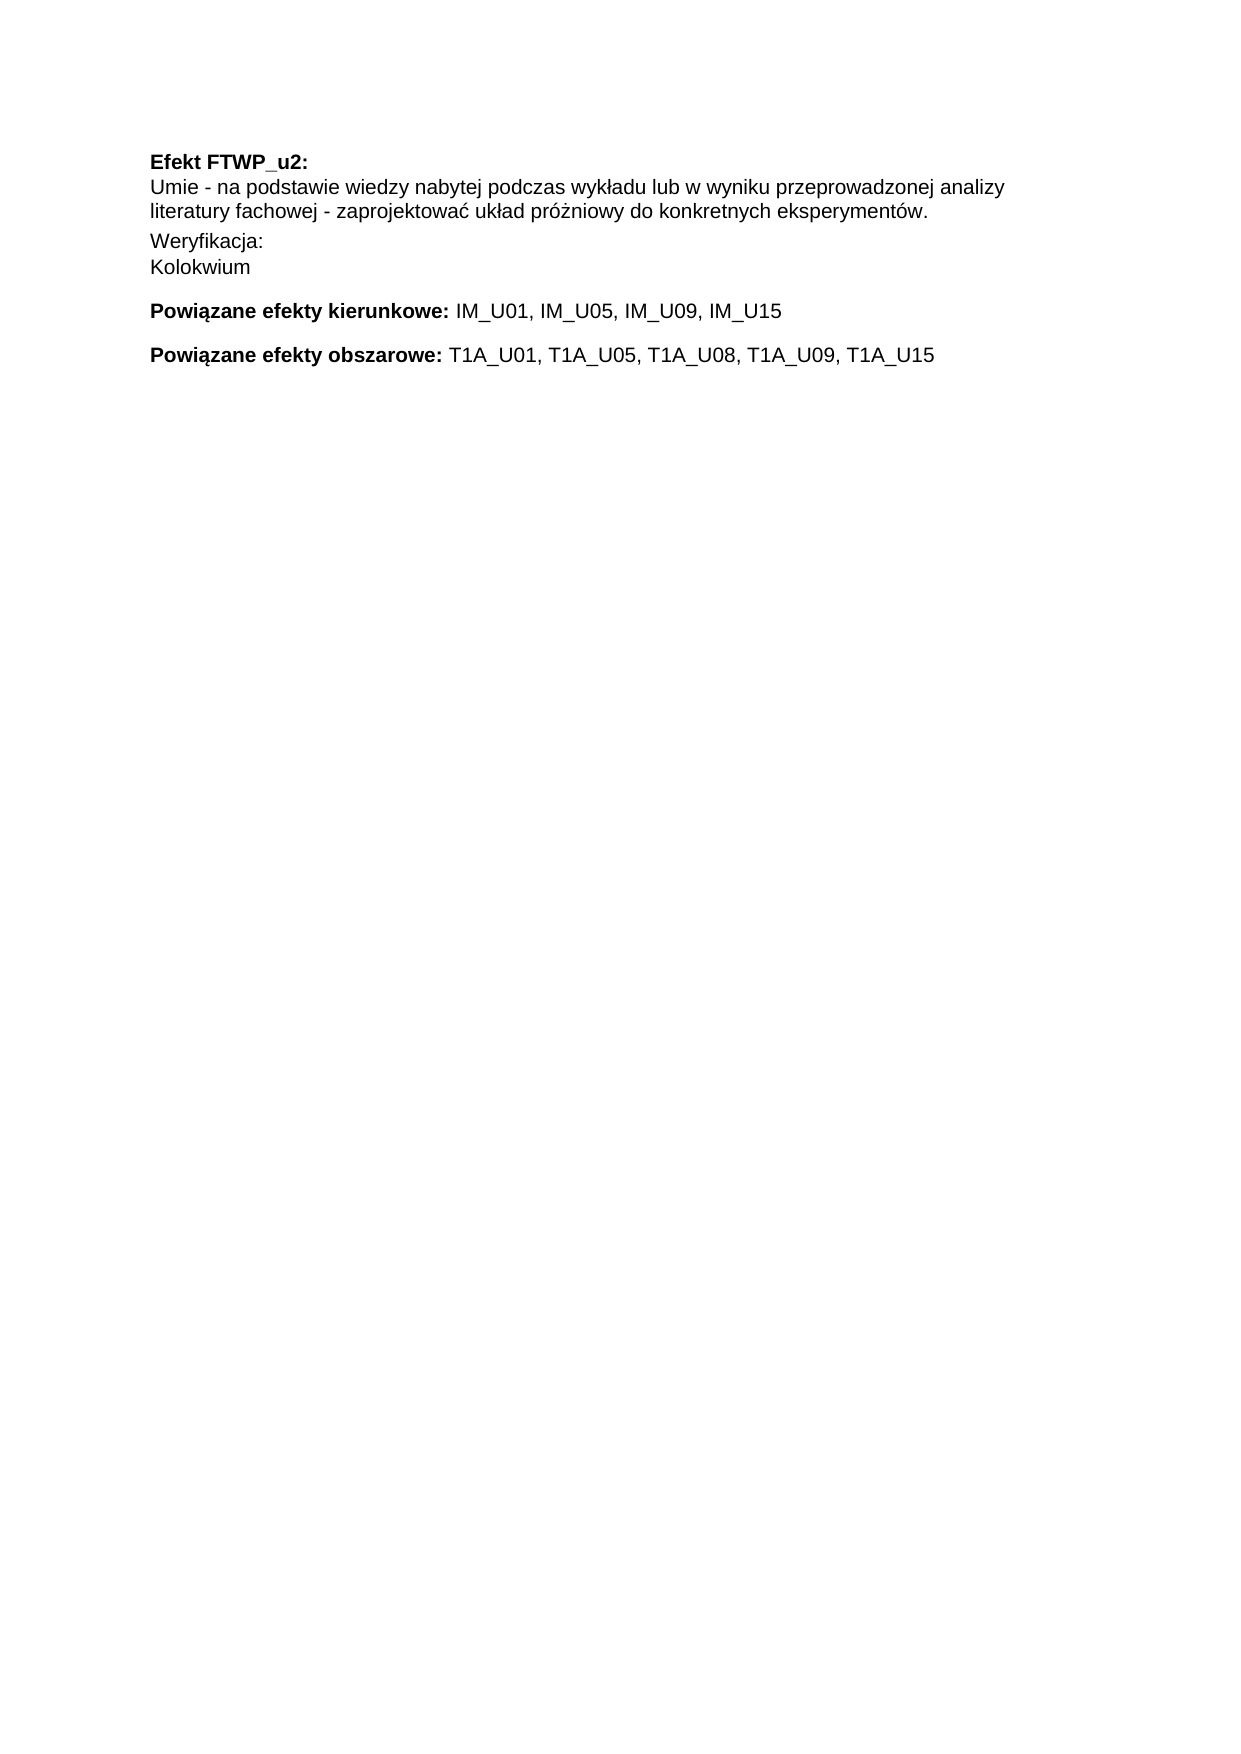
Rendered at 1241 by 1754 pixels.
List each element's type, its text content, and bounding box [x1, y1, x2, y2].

text Powiązane efekty kierunkowe: IM_U01, IM_U05, IM_U09, IM_U15 [150, 299, 1090, 323]
text Efekt FTWP_u2: [150, 150, 1090, 174]
text Kolokwium [150, 255, 1090, 279]
text Powiązane efekty obszarowe: T1A_U01, T1A_U05, T1A_U08, T1A_U09, T1A_U15 [150, 343, 1090, 367]
text Umie - na podstawie wiedzy nabytej podczas wykładu lub w wyniku przeprowadzonej analizy literatury fachowej - zaprojektować układ próżniowy do konkretnych eksperymentów. [150, 175, 1090, 223]
text Weryfikacja: [150, 229, 1090, 253]
